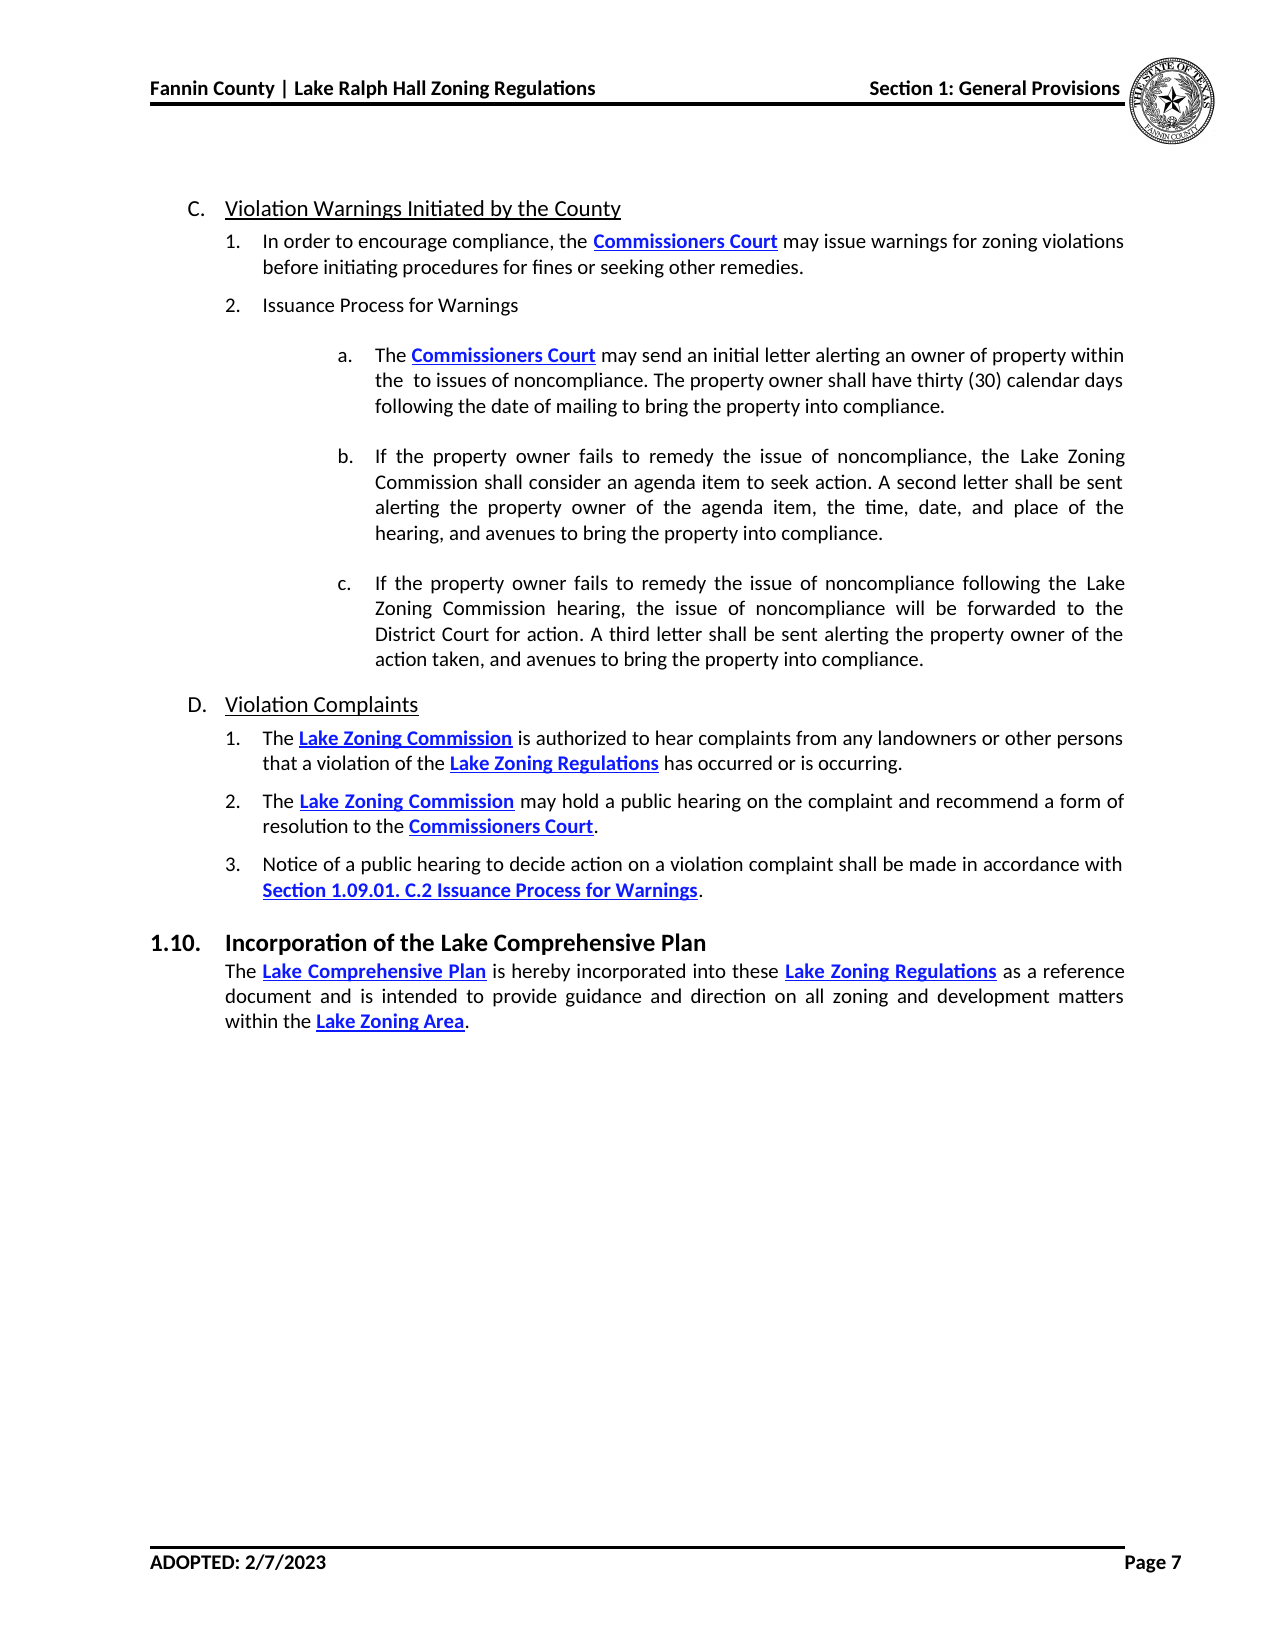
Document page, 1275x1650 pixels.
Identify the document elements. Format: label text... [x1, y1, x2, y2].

subtitle Notice of a public hearing to decide action on a violation complaint shall be made in accordance with Section 1.09.C.2 Issuance Process for Warnings. [225, 851, 1125, 902]
subtitle Issuance Process for Warnings [225, 292, 1125, 317]
subtitle The Lake Zoning Commission may hold a public hearing on the complaint and recommend a form of resolution to the Commissioners Court. [225, 788, 1125, 839]
subtitle The Lake Zoning Commission is authorized to hear complaints from any landowners or other persons that a violation of the Lake Zoning Regulations has occurred or is occurring. [225, 725, 1125, 776]
subtitle Incorporation of the Lake Comprehensive Plan [150, 927, 1125, 958]
subtitle If the property owner fails to remedy the issue of noncompliance following the Lake Zoning Commission hearing, the issue of noncompliance will be forwarded to the District Court for action. A third letter shall be sent alerting the property owner of the action taken, and avenues to bring the property into compliance. [337, 570, 1125, 672]
subtitle The Commissioners Court may send an initial letter alerting an owner of property within the Lake Zoning Area to issues of noncompliance. The property owner shall have thirty (30) calendar days following the date of mailing to bring the property into compliance. [337, 342, 1125, 418]
subtitle In order to encourage compliance, the Commissioners Court may issue warnings for zoning violations before initiating procedures for fines or seeking other remedies. [225, 228, 1125, 279]
subtitle The Lake Comprehensive Plan is hereby incorporated into these Lake Zoning Regulations as a reference document and is intended to provide guidance and direction on all zoning and development matters within the Lake Zoning Area. [225, 958, 1125, 1034]
subtitle Violation Complaints [187, 691, 1125, 718]
subtitle If the property owner fails to remedy the issue of noncompliance, the Lake Zoning Commission shall consider an agenda item to seek action. A second letter shall be sent alerting the property owner of the agenda item, the time, date, and place of the hearing, and avenues to bring the property into compliance. [337, 443, 1125, 545]
subtitle Violation Warnings Initiated by the County [187, 194, 1125, 222]
picture [1125, 57, 1220, 146]
